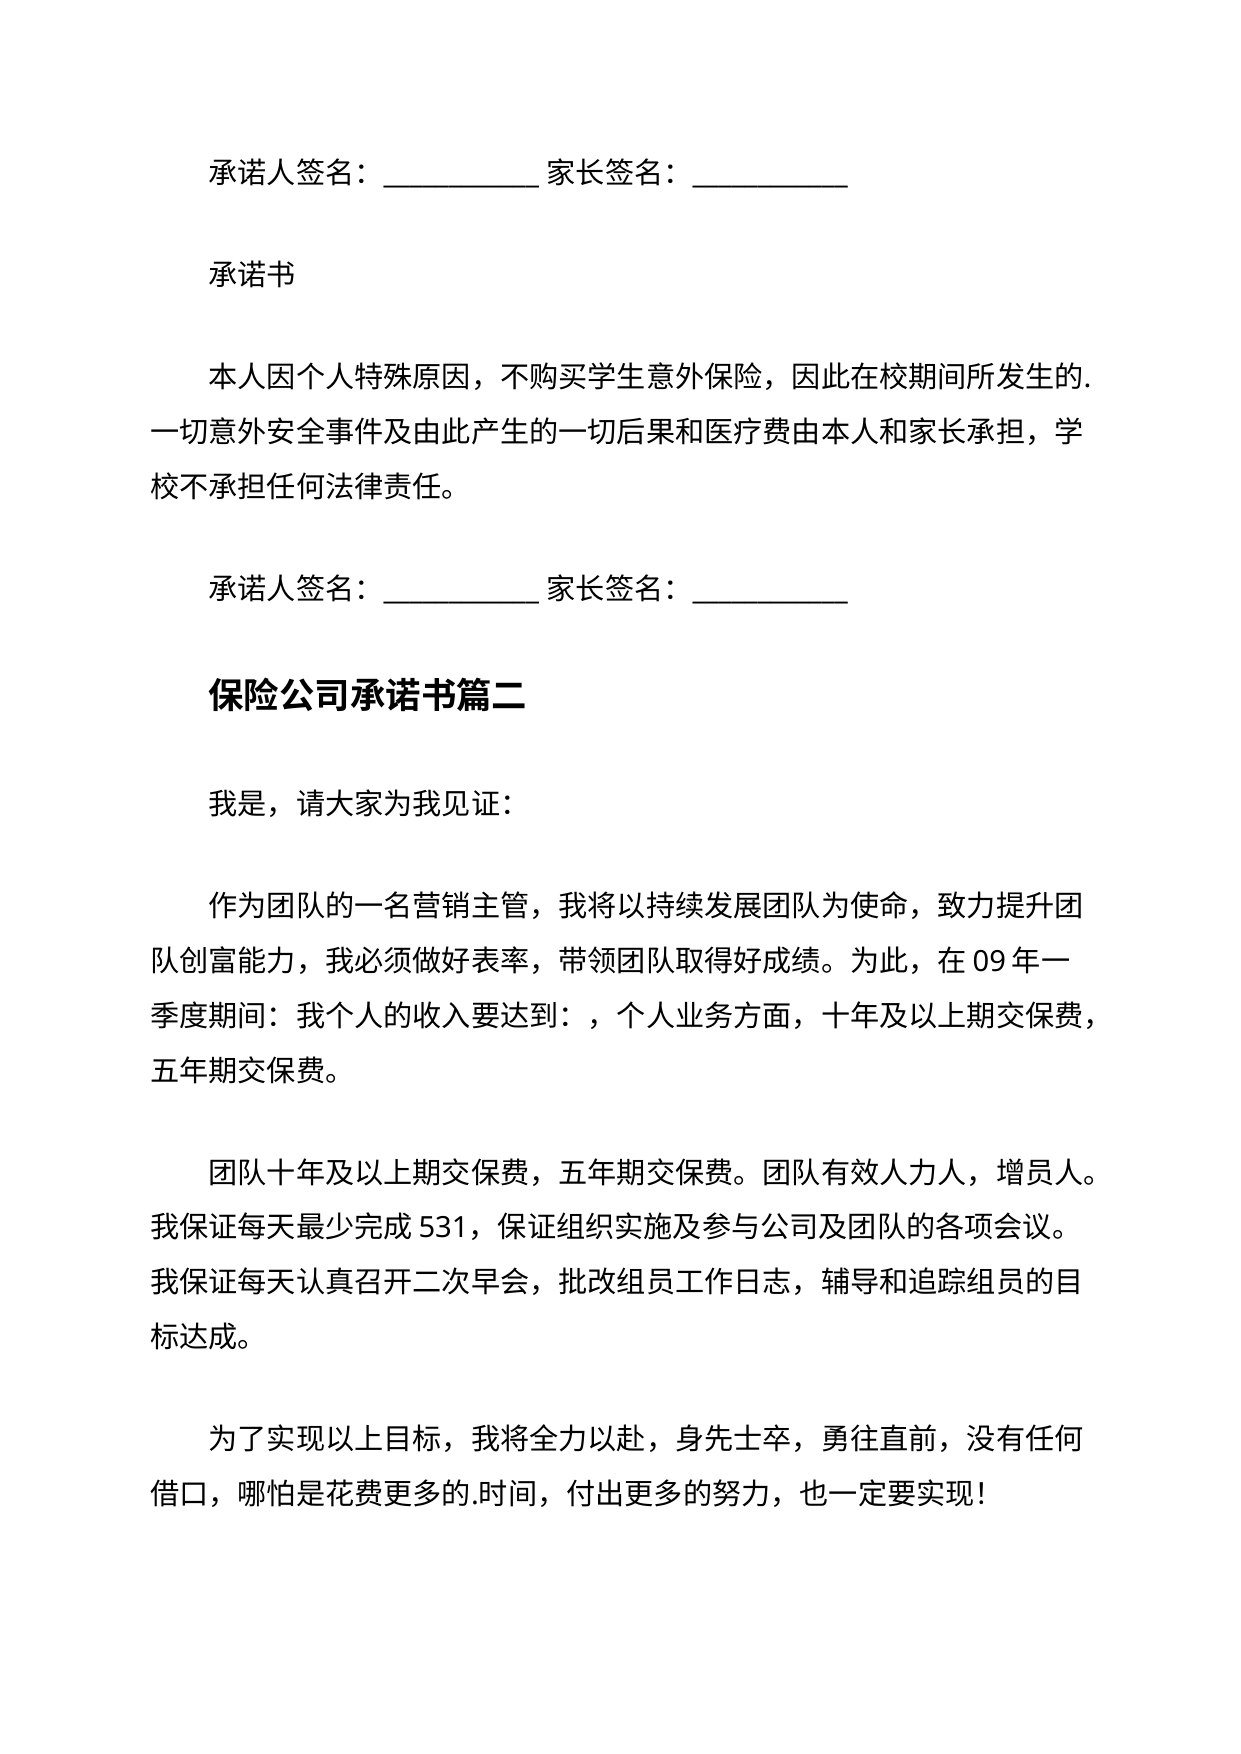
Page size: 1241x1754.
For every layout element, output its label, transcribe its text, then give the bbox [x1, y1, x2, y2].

text 为了实现以上目标，我将全力以赴，身先士卒，勇往直前，没有任何借口，哪怕是花费更多的.时间，付出更多的努力，也一定要实现！ [150, 1416, 1090, 1513]
text 我是，请大家为我见证： [150, 781, 1090, 823]
text 承诺人签名：____________ 家长签名：____________ [150, 565, 1090, 608]
text 承诺人签名：____________ 家长签名：____________ [150, 150, 1090, 192]
text 承诺书 [150, 252, 1090, 294]
text 保险公司承诺书篇二 [150, 667, 1090, 719]
text 作为团队的一名营销主管，我将以持续发展团队为使命，致力提升团队创富能力，我必须做好表率，带领团队取得好成绩。为此，在09年一季度期间：我个人的收入要达到：，个人业务方面，十年及以上期交保费，五年期交保费。 [150, 883, 1090, 1090]
text 团队十年及以上期交保费，五年期交保费。团队有效人力人，增员人。我保证每天最少完成531，保证组织实施及参与公司及团队的各项会议。我保证每天认真召开二次早会，批改组员工作日志，辅导和追踪组员的目标达成。 [150, 1149, 1090, 1356]
text 本人因个人特殊原因，不购买学生意外保险，因此在校期间所发生的.一切意外安全事件及由此产生的一切后果和医疗费由本人和家长承担，学校不承担任何法律责任。 [150, 354, 1090, 506]
